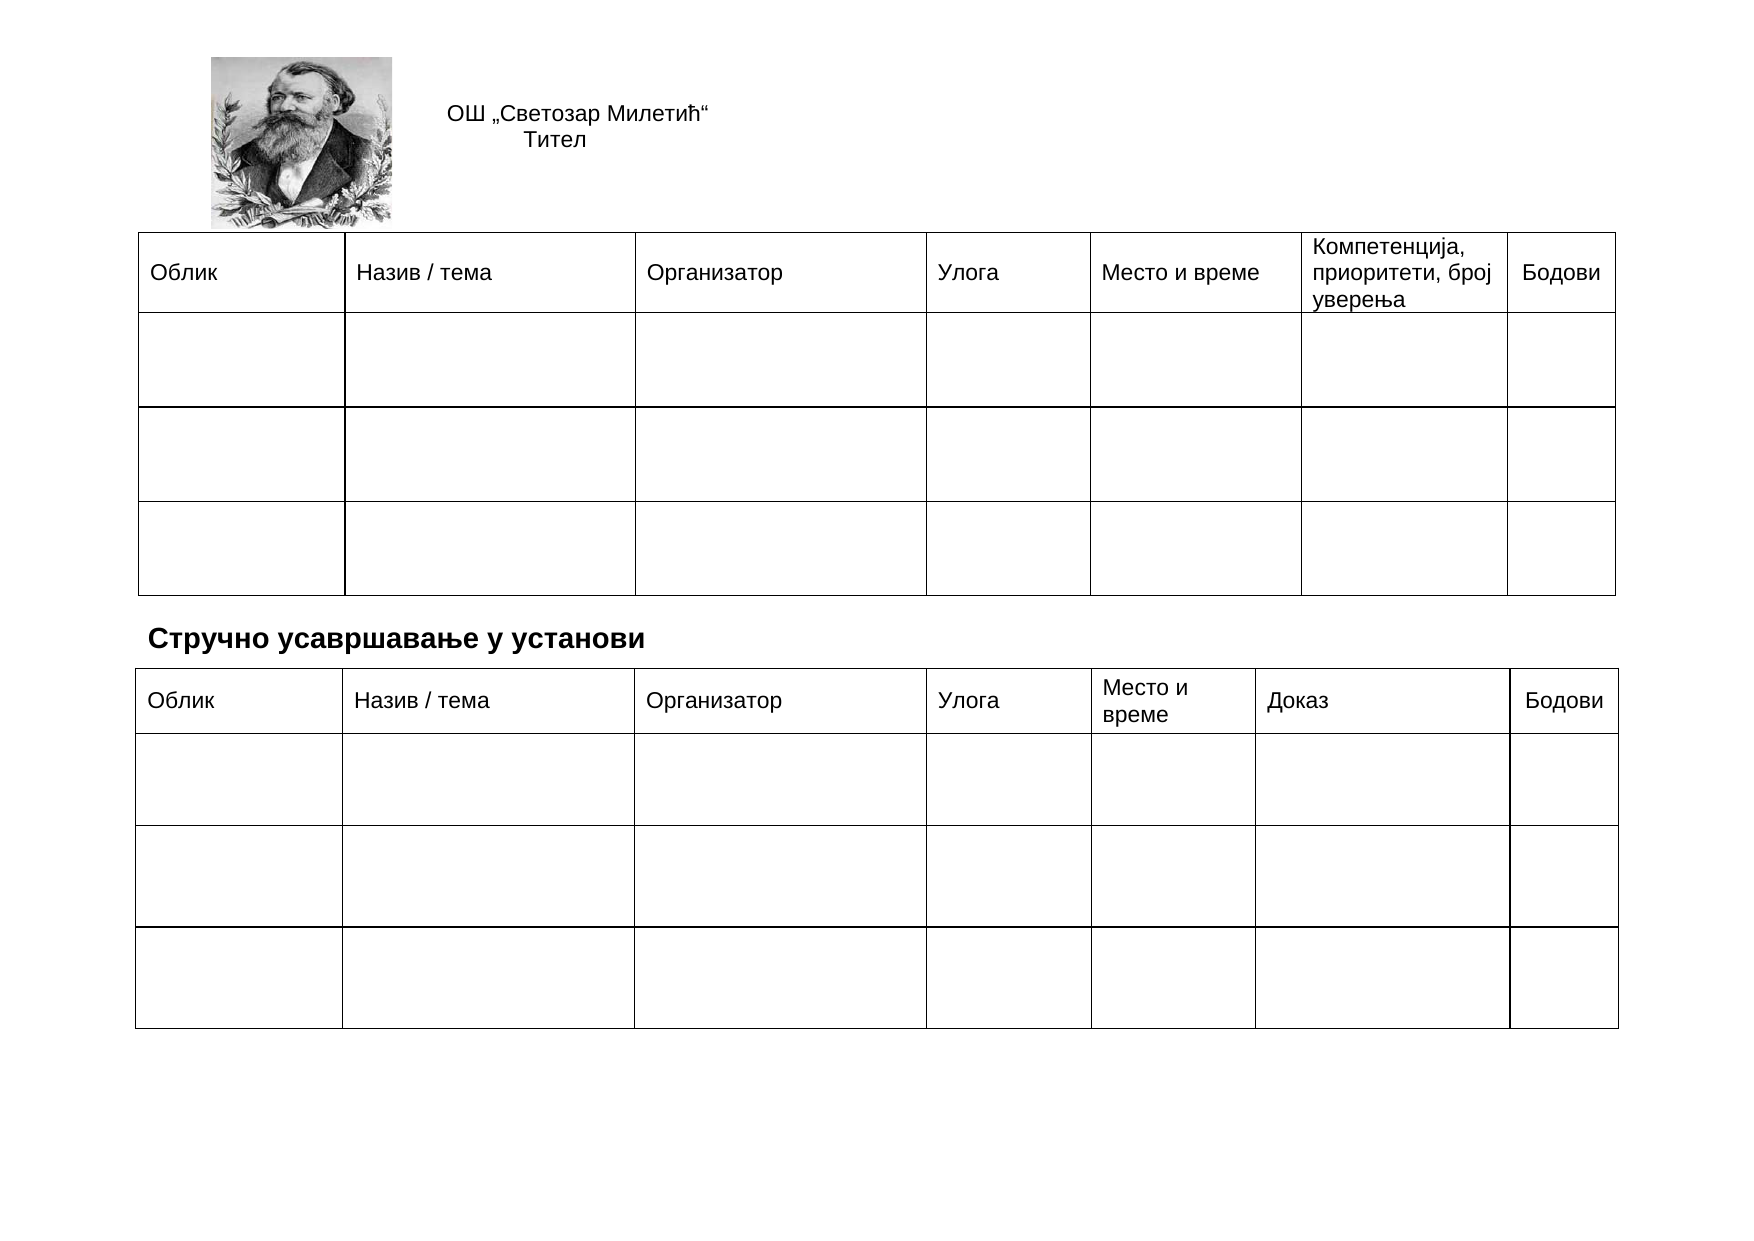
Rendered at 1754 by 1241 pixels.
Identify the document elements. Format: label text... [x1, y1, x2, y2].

text Стручно усавршавање у установи [148, 621, 1606, 655]
table_header Облик [136, 669, 342, 732]
table_cell [136, 826, 342, 926]
table_cell [1511, 734, 1618, 825]
table_cell [927, 408, 1090, 501]
table_cell [1092, 928, 1255, 1028]
table_header Компетенција, приоритети, број уверења [1302, 233, 1507, 312]
table_header Организатор [636, 233, 926, 312]
table_header Назив / тема [343, 669, 634, 732]
table_cell [927, 313, 1090, 406]
table_cell [1091, 502, 1301, 595]
table_cell [927, 502, 1090, 595]
table_cell [636, 313, 926, 406]
table_header Место и време [1091, 233, 1301, 312]
table_cell [927, 734, 1091, 825]
table_cell [346, 408, 635, 501]
table_header Назив / тема [346, 233, 635, 312]
table_cell [1256, 734, 1509, 825]
table_cell [927, 826, 1091, 926]
table_cell [346, 502, 635, 595]
table_cell [1091, 313, 1301, 406]
table_header Бодови [1511, 669, 1618, 732]
table_cell [1302, 408, 1507, 501]
table_cell [635, 928, 926, 1028]
table_cell [139, 313, 344, 406]
table_cell [343, 928, 634, 1028]
table_cell [1302, 502, 1507, 595]
table_cell [343, 734, 634, 825]
table_cell [136, 928, 342, 1028]
table_header Улога [927, 233, 1090, 312]
table_cell [1511, 928, 1618, 1028]
table_cell [1256, 928, 1509, 1028]
table_cell [1092, 826, 1255, 926]
table_cell [1256, 826, 1509, 926]
table_cell [635, 826, 926, 926]
table_cell [343, 826, 634, 926]
table_cell [1508, 313, 1615, 406]
table_cell [1508, 408, 1615, 501]
table_cell [346, 313, 635, 406]
table_cell [136, 734, 342, 825]
table_header Улога [927, 669, 1091, 732]
table_cell [139, 502, 344, 595]
table_header Доказ [1256, 669, 1509, 732]
table_cell [139, 408, 344, 501]
table_header Место и време [1092, 669, 1255, 732]
table_cell [927, 928, 1091, 1028]
table_cell [636, 408, 926, 501]
table_cell [1091, 408, 1301, 501]
picture [211, 57, 393, 229]
table_cell [636, 502, 926, 595]
table_header Организатор [635, 669, 926, 732]
table_cell [1092, 734, 1255, 825]
table_cell [1511, 826, 1618, 926]
table_header Облик [139, 233, 344, 312]
table_header Бодови [1508, 233, 1615, 312]
table_cell [635, 734, 926, 825]
table_cell [1508, 502, 1615, 595]
table_cell [1302, 313, 1507, 406]
